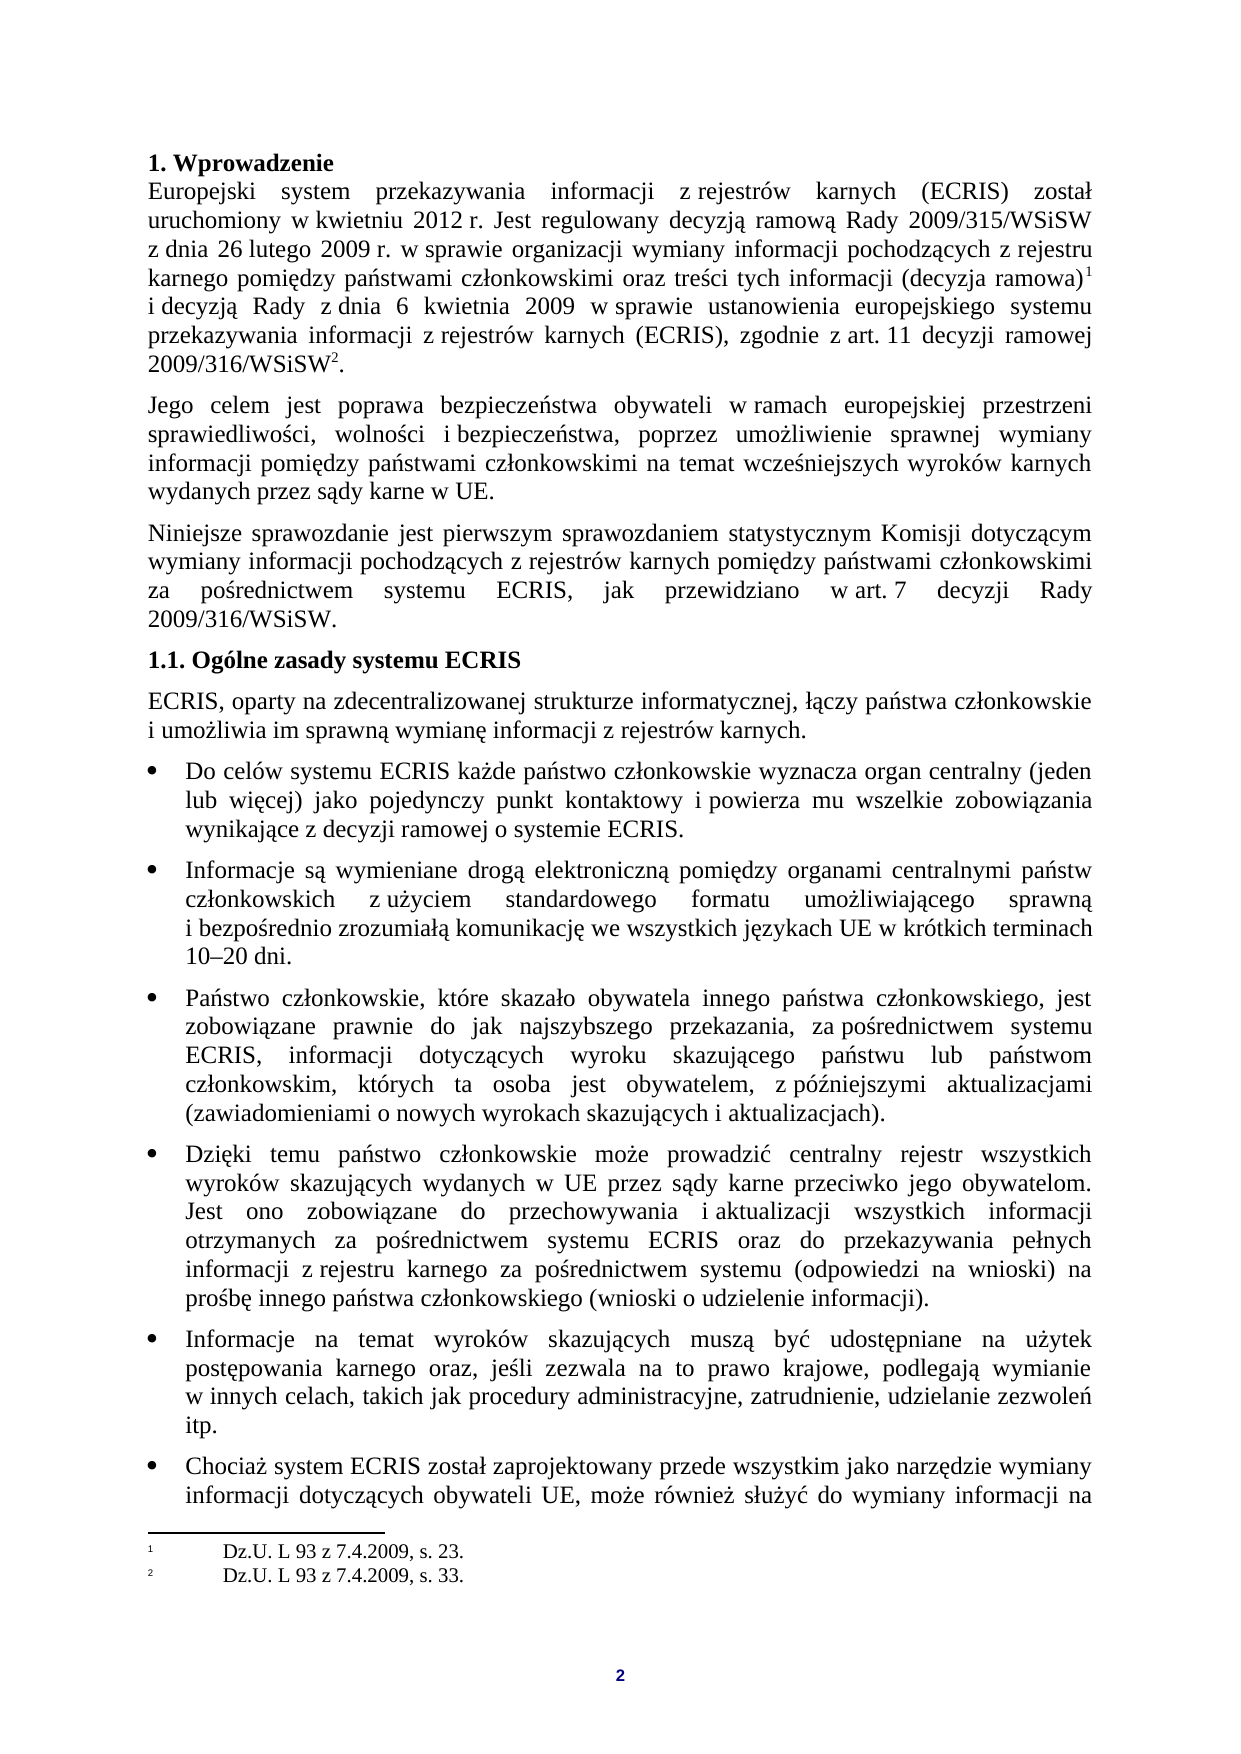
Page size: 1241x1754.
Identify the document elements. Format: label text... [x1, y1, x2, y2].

list Informacje na temat wyroków skazujących muszą być udostępniane na użytek postępowania karnego oraz, jeśli zezwala na to prawo krajowe, podlegają wymianie w innych celach, takich jak procedury administracyjne, zatrudnienie, udzielanie zezwoleń itp. [148, 1324, 1092, 1439]
list Informacje są wymieniane drogą elektroniczną pomiędzy organami centralnymi państw członkowskich z użyciem standardowego formatu umożliwiającego sprawną i bezpośrednio zrozumiałą komunikację we wszystkich językach UE w krótkich terminach 10–20 dni. [148, 855, 1092, 970]
list Do celów systemu ECRIS każde państwo członkowskie wyznacza organ centralny (jeden lub więcej) jako pojedynczy punkt kontaktowy i powierza mu wszelkie zobowiązania wynikające z decyzji ramowej o systemie ECRIS. [148, 756, 1092, 843]
text Niniejsze sprawozdanie jest pierwszym sprawozdaniem statystycznym Komisji dotyczącym wymiany informacji pochodzących z rejestrów karnych pomiędzy państwami członkowskimi za pośrednictwem systemu ECRIS, jak przewidziano w art. 7 decyzji Rady 2009/316/WSiSW. [148, 518, 1092, 633]
text 1. Wprowadzenie [148, 148, 1092, 176]
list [148, 1451, 1092, 1509]
text Jego celem jest poprawa bezpieczeństwa obywateli w ramach europejskiej przestrzeni sprawiedliwości, wolności i bezpieczeństwa, poprzez umożliwienie sprawnej wymiany informacji pomiędzy państwami członkowskimi na temat wcześniejszych wyroków karnych wydanych przez sądy karne w UE. [148, 390, 1092, 505]
list Dzięki temu państwo członkowskie może prowadzić centralny rejestr wszystkich wyroków skazujących wydanych w UE przez sądy karne przeciwko jego obywatelom. Jest ono zobowiązane do przechowywania i aktualizacji wszystkich informacji otrzymanych za pośrednictwem systemu ECRIS oraz do przekazywania pełnych informacji z rejestru karnego za pośrednictwem systemu (odpowiedzi na wnioski) na prośbę innego państwa członkowskiego (wnioski o udzielenie informacji). [148, 1139, 1092, 1311]
list Państwo członkowskie, które skazało obywatela innego państwa członkowskiego, jest zobowiązane prawnie do jak najszybszego przekazania, za pośrednictwem systemu ECRIS, informacji dotyczących wyroku skazującego państwu lub państwom członkowskim, których ta osoba jest obywatelem, z późniejszymi aktualizacjami (zawiadomieniami o nowych wyrokach skazujących i aktualizacjach). [148, 983, 1092, 1126]
text Europejski system przekazywania informacji z rejestrów karnych (ECRIS) został uruchomiony w kwietniu 2012 r. Jest regulowany decyzją ramową Rady 2009/315/WSiSW z dnia 26 lutego 2009 r. w sprawie organizacji wymiany informacji pochodzących z rejestru karnego pomiędzy państwami członkowskimi oraz treści tych informacji (decyzja ramowa) i decyzją Rady z dnia 6 kwietnia 2009 w sprawie ustanowienia europejskiego systemu przekazywania informacji z rejestrów karnych (ECRIS), zgodnie z art. 11 decyzji ramowej 2009/316/WSiSW. [148, 176, 1092, 378]
text ECRIS, oparty na zdecentralizowanej strukturze informatycznej, łączy państwa członkowskie i umożliwia im sprawną wymianę informacji z rejestrów karnych. [148, 686, 1092, 744]
text 1.1. Ogólne zasady systemu ECRIS [148, 645, 1092, 674]
